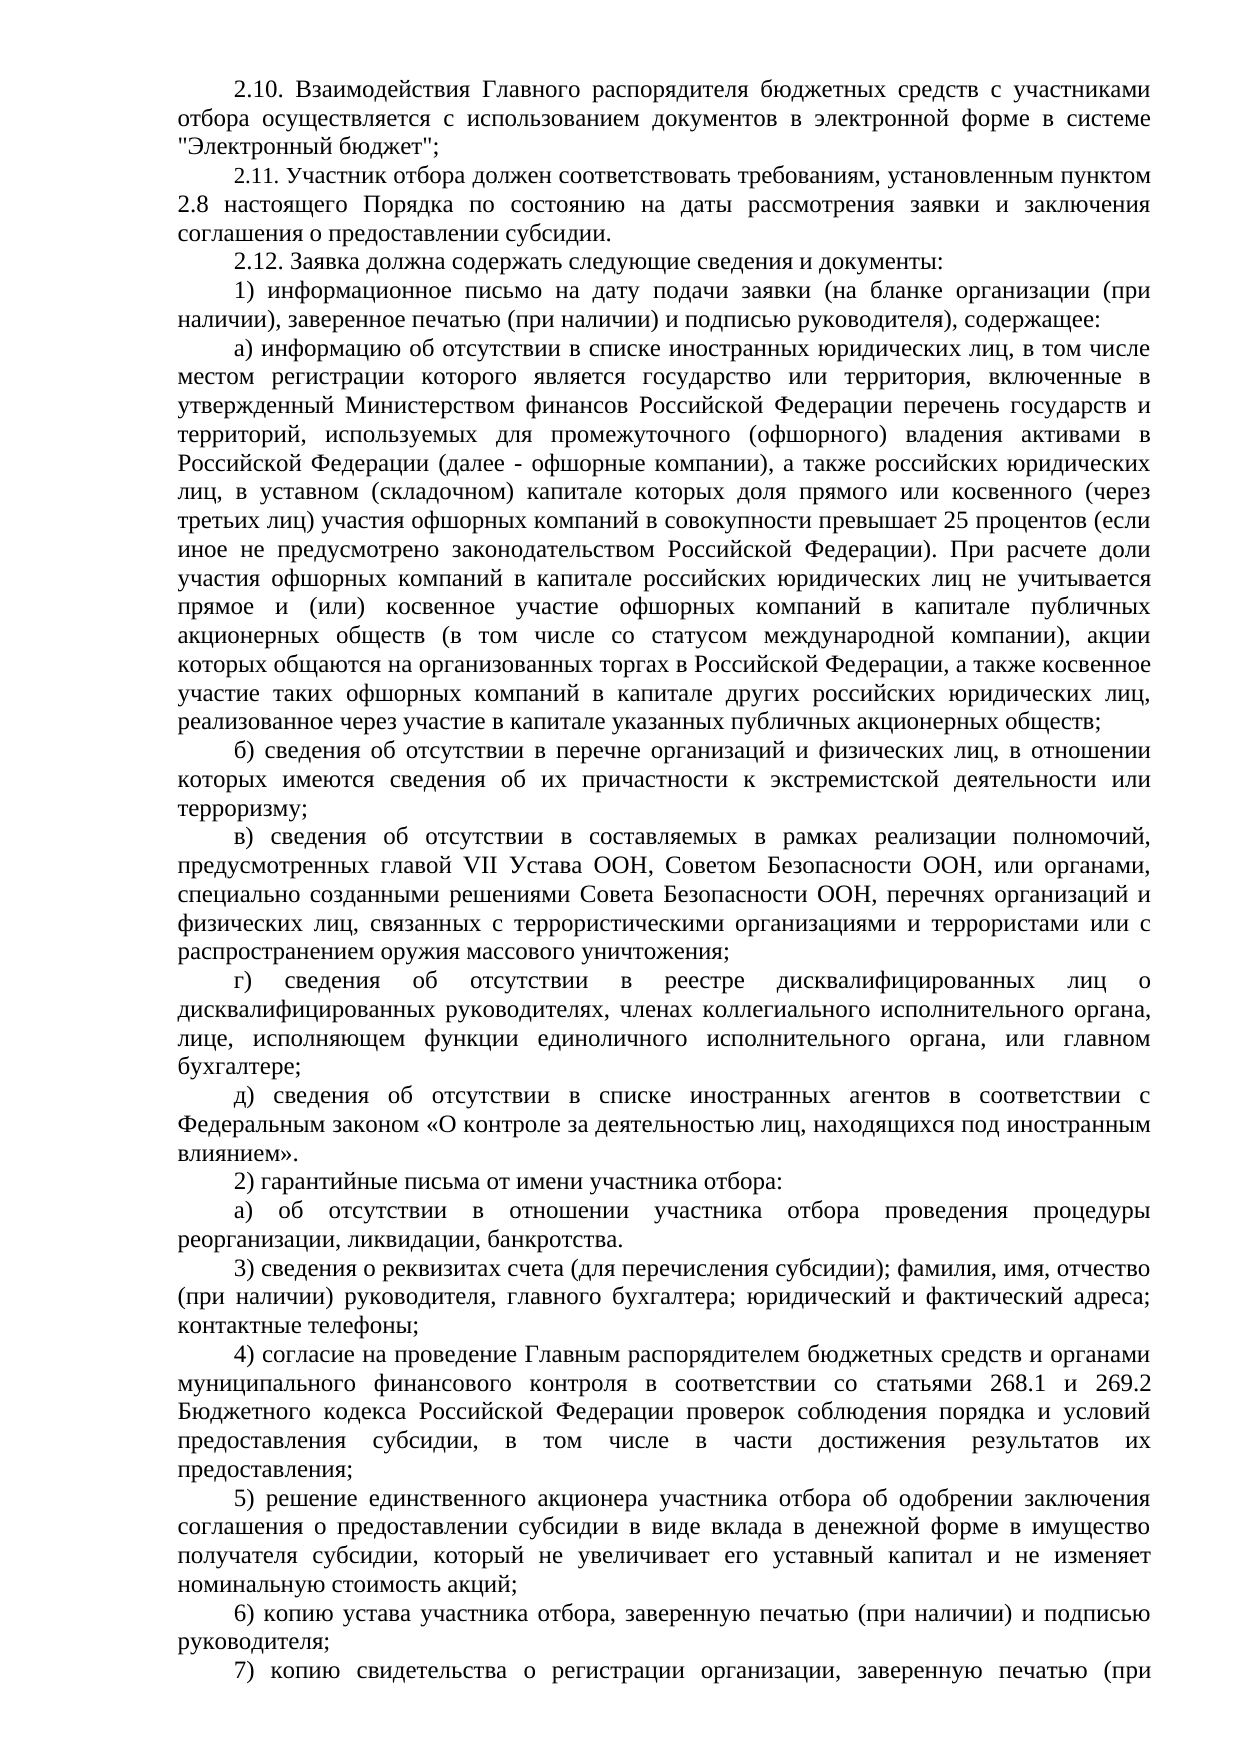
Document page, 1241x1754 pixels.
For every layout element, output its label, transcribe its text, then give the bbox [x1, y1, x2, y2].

text 2.10. Взаимодействия Главного распорядителя бюджетных средств с участниками отбора осуществляется с использованием документов в электронной форме в системе "Электронный бюджет"; [177, 74, 1152, 160]
text 1) информационное письмо на дату подачи заявки (на бланке организации (при наличии), заверенное печатью (при наличии) и подписью руководителя), содержащее: [177, 275, 1152, 333]
text г) сведения об отсутствии в реестре дисквалифицированных лиц о дисквалифицированных руководителях, членах коллегиального исполнительного органа, лице, исполняющем функции единоличного исполнительного органа, или главном бухгалтере; [177, 965, 1152, 1080]
text 2.11. Участник отбора должен соответствовать требованиям, установленным пунктом 2.8 настоящего Порядка по состоянию на даты рассмотрения заявки и заключения соглашения о предоставлении субсидии. [177, 160, 1152, 246]
text д) сведения об отсутствии в списке иностранных агентов в соответствии с Федеральным законом «О контроле за деятельностью лиц, находящихся под иностранным влиянием». [177, 1080, 1152, 1166]
text 4) согласие на проведение Главным распорядителем бюджетных средств и органами муниципального финансового контроля в соответствии со статьями 268.1 и 269.2 Бюджетного кодекса Российской Федерации проверок соблюдения порядка и условий предоставления субсидии, в том числе в части достижения результатов их предоставления; [177, 1339, 1152, 1483]
text 2.12. Заявка должна содержать следующие сведения и документы: [177, 246, 1152, 275]
text 2) гарантийные письма от имени участника отбора: [177, 1166, 1152, 1195]
text 3) сведения о реквизитах счета (для перечисления субсидии); фамилия, имя, отчество (при наличии) руководителя, главного бухгалтера; юридический и фактический адреса; контактные телефоны; [177, 1253, 1152, 1339]
text б) сведения об отсутствии в перечне организаций и физических лиц, в отношении которых имеются сведения об их причастности к экстремистской деятельности или терроризму; [177, 735, 1152, 821]
text а) об отсутствии в отношении участника отбора проведения процедуры реорганизации, ликвидации, банкротства. [177, 1195, 1152, 1253]
text в) сведения об отсутствии в составляемых в рамках реализации полномочий, предусмотренных главой VII Устава ООН, Советом Безопасности ООН, или органами, специально созданными решениями Совета Безопасности ООН, перечнях организаций и физических лиц, связанных с террористическими организациями и террористами или с распространением оружия массового уничтожения; [177, 821, 1152, 965]
text а) информацию об отсутствии в списке иностранных юридических лиц, в том числе местом регистрации которого является государство или территория, включенные в утвержденный Министерством финансов Российской Федерации перечень государств и территорий, используемых для промежуточного (офшорного) владения активами в Российской Федерации (далее - офшорные компании), а также российских юридических лиц, в уставном (складочном) капитале которых доля прямого или косвенного (через третьих лиц) участия офшорных компаний в совокупности превышает 25 процентов (если иное не предусмотрено законодательством Российской Федерации). При расчете доли участия офшорных компаний в капитале российских юридических лиц не учитывается прямое и (или) косвенное участие офшорных компаний в капитале публичных акционерных обществ (в том числе со статусом международной компании), акции которых общаются на организованных торгах в Российской Федерации, а также косвенное участие таких офшорных компаний в капитале других российских юридических лиц, реализованное через участие в капитале указанных публичных акционерных обществ; [177, 333, 1152, 735]
text 6) копию устава участника отбора, заверенную печатью (при наличии) и подписью руководителя; [177, 1598, 1152, 1655]
text 5) решение единственного акционера участника отбора об одобрении заключения соглашения о предоставлении субсидии в виде вклада в денежной форме в имущество получателя субсидии, который не увеличивает его уставный капитал и не изменяет номинальную стоимость акций; [177, 1483, 1152, 1598]
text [177, 1655, 1152, 1684]
